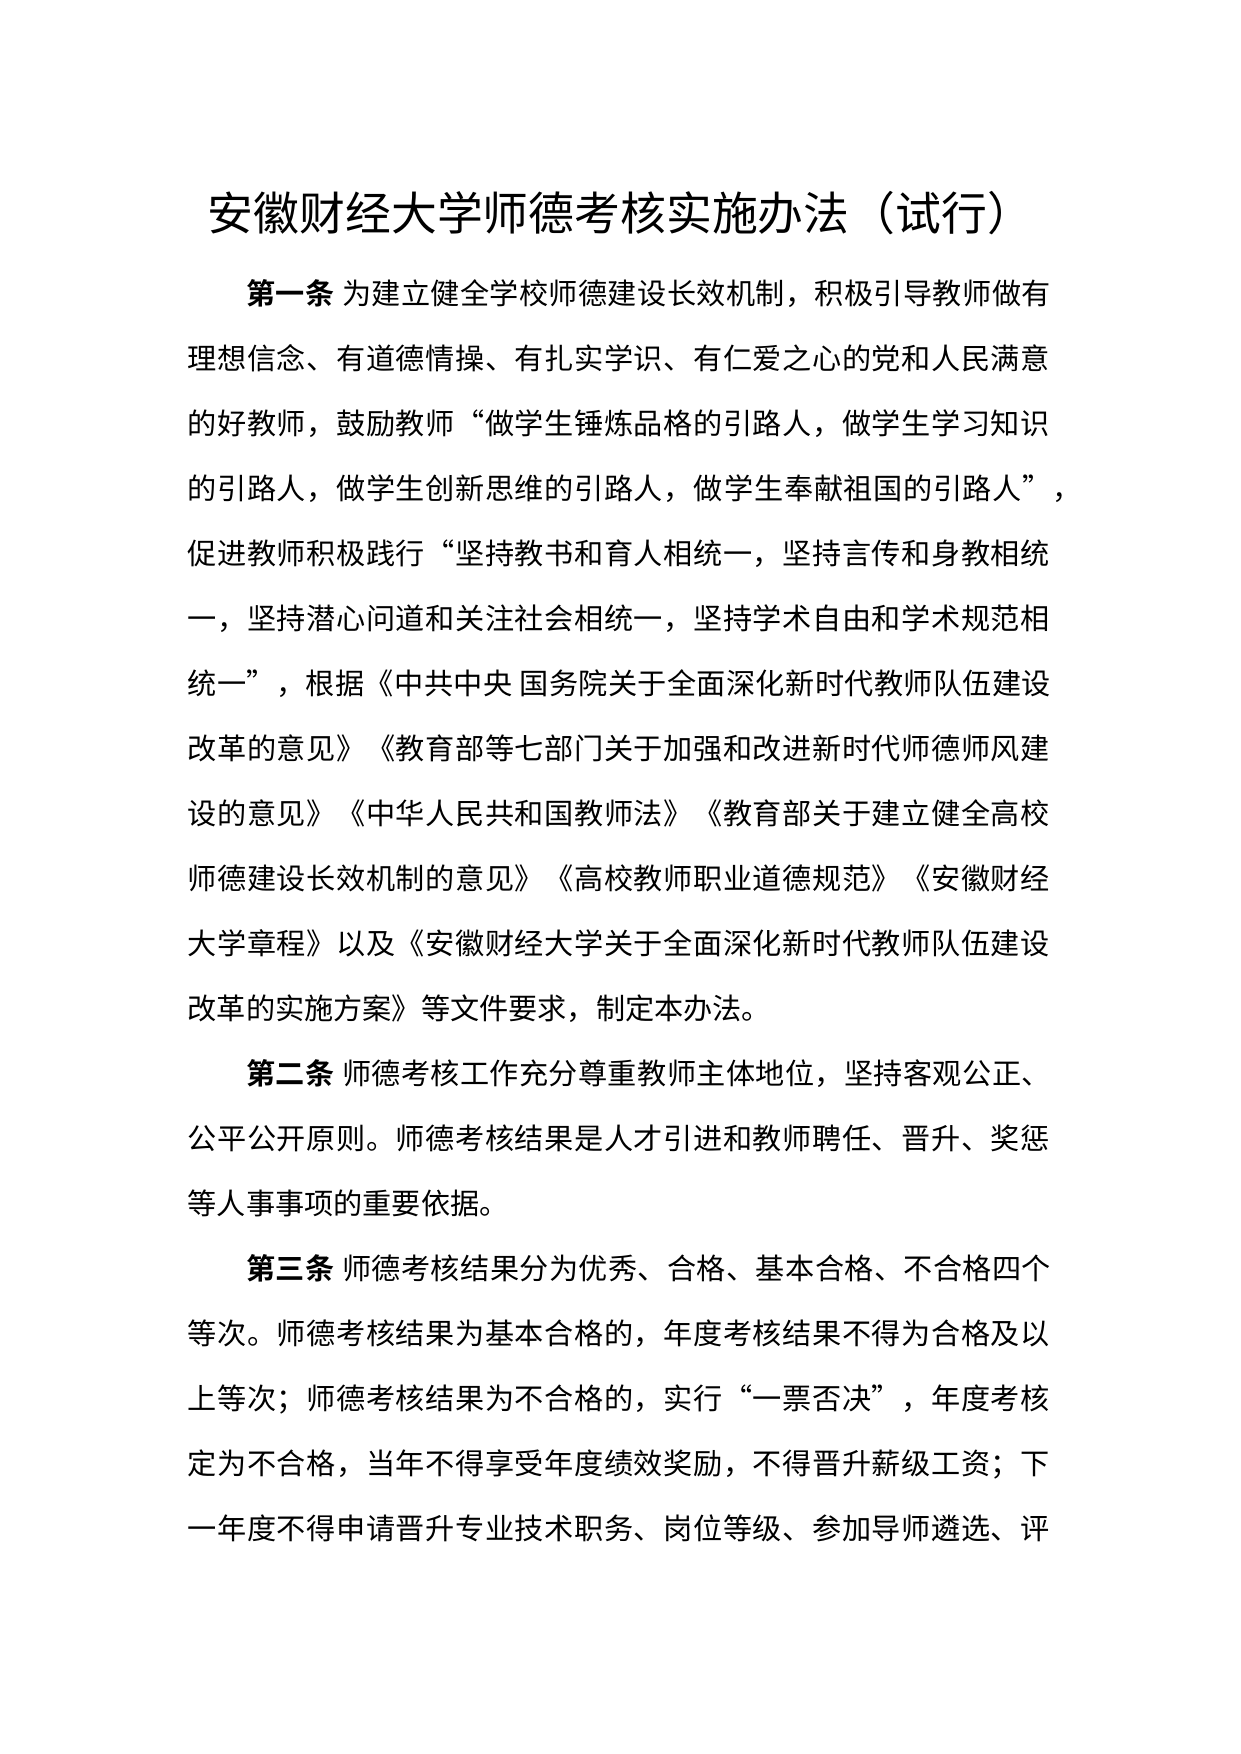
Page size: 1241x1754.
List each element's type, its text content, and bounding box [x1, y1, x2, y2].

text 第一条 为建立健全学校师德建设长效机制，积极引导教师做有理想信念、有道德情操、有扎实学识、有仁爱之心的党和人民满意的好教师，鼓励教师“做学生锤炼品格的引路人，做学生学习知识的引路人，做学生创新思维的引路人，做学生奉献祖国的引路人”，促进教师积极践行“坚持教书和育人相统一，坚持言传和身教相统一，坚持潜心问道和关注社会相统一，坚持学术自由和学术规范相统一”，根据《中共中央 国务院关于全面深化新时代教师队伍建设改革的意见》《教育部等七部门关于加强和改进新时代师德师风建设的意见》《中华人民共和国教师法》《教育部关于建立健全高校师德建设长效机制的意见》《高校教师职业道德规范》《安徽财经大学章程》以及《安徽财经大学关于全面深化新时代教师队伍建设改革的实施方案》等文件要求，制定本办法。 [187, 259, 1053, 1039]
text 安徽财经大学师德考核实施办法（试行） [187, 162, 1053, 259]
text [187, 1234, 1053, 1559]
text 第二条 师德考核工作充分尊重教师主体地位，坚持客观公正、公平公开原则。师德考核结果是人才引进和教师聘任、晋升、奖惩等人事事项的重要依据。 [187, 1039, 1053, 1234]
